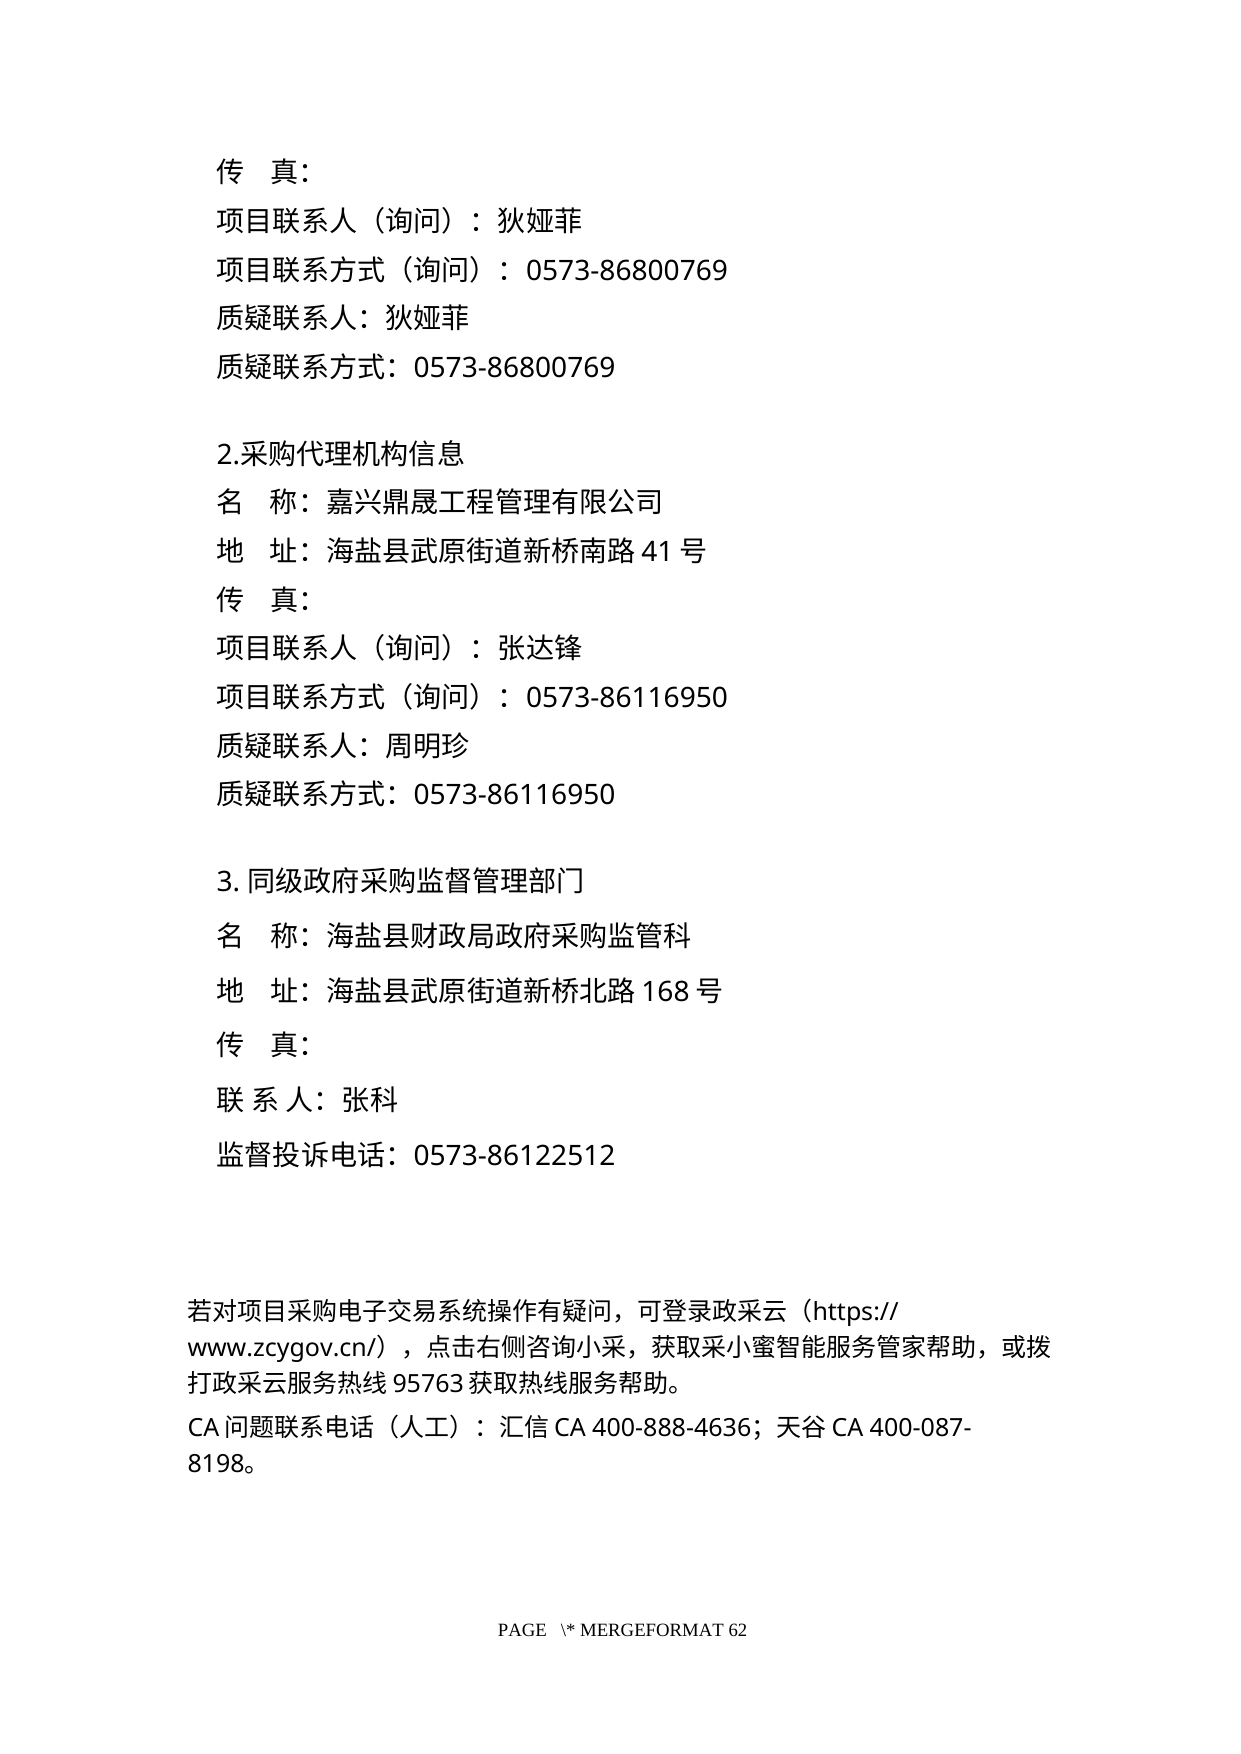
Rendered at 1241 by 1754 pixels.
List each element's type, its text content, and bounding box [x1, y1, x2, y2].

text 项目联系人（询问）：狄娅菲 [187, 199, 1053, 239]
text 地 址：海盐县武原街道新桥南路41号 [187, 529, 1053, 570]
text 项目联系人（询问）：张达锋 [187, 626, 1053, 667]
text 地 址：海盐县武原街道新桥北路168号 [187, 962, 1053, 1009]
text 项目联系方式（询问）：0573-86800769 [187, 247, 1053, 288]
text 2.采购代理机构信息 [187, 393, 1053, 472]
text 传 真： [187, 150, 1053, 191]
text 若对项目采购电子交易系统操作有疑问，可登录政采云（https://www.zcygov.cn/），点击右侧咨询小采，获取采小蜜智能服务管家帮助，或拨打政采云服务热线95763获取热线服务帮助。 [187, 1291, 1053, 1400]
text 质疑联系方式：0573-86800769 [187, 344, 1053, 385]
text 名 称：海盐县财政局政府采购监管科 [187, 908, 1053, 954]
text 3. 同级政府采购监督管理部门 [187, 821, 1053, 900]
text 联 系 人：张科 [187, 1072, 1053, 1119]
text 质疑联系人：周明珍 [187, 723, 1053, 764]
text 传 真： [187, 577, 1053, 618]
text 名 称：嘉兴鼎晟工程管理有限公司 [187, 480, 1053, 521]
text 监督投诉电话：0573-86122512 [187, 1126, 1053, 1173]
text 质疑联系方式：0573-86116950 [187, 772, 1053, 813]
text 传 真： [187, 1017, 1053, 1064]
text 项目联系方式（询问）：0573-86116950 [187, 675, 1053, 716]
text 质疑联系人：狄娅菲 [187, 296, 1053, 337]
text CA问题联系电话（人工）：汇信CA 400-888-4636；天谷CA 400-087-8198。 [187, 1408, 1053, 1514]
